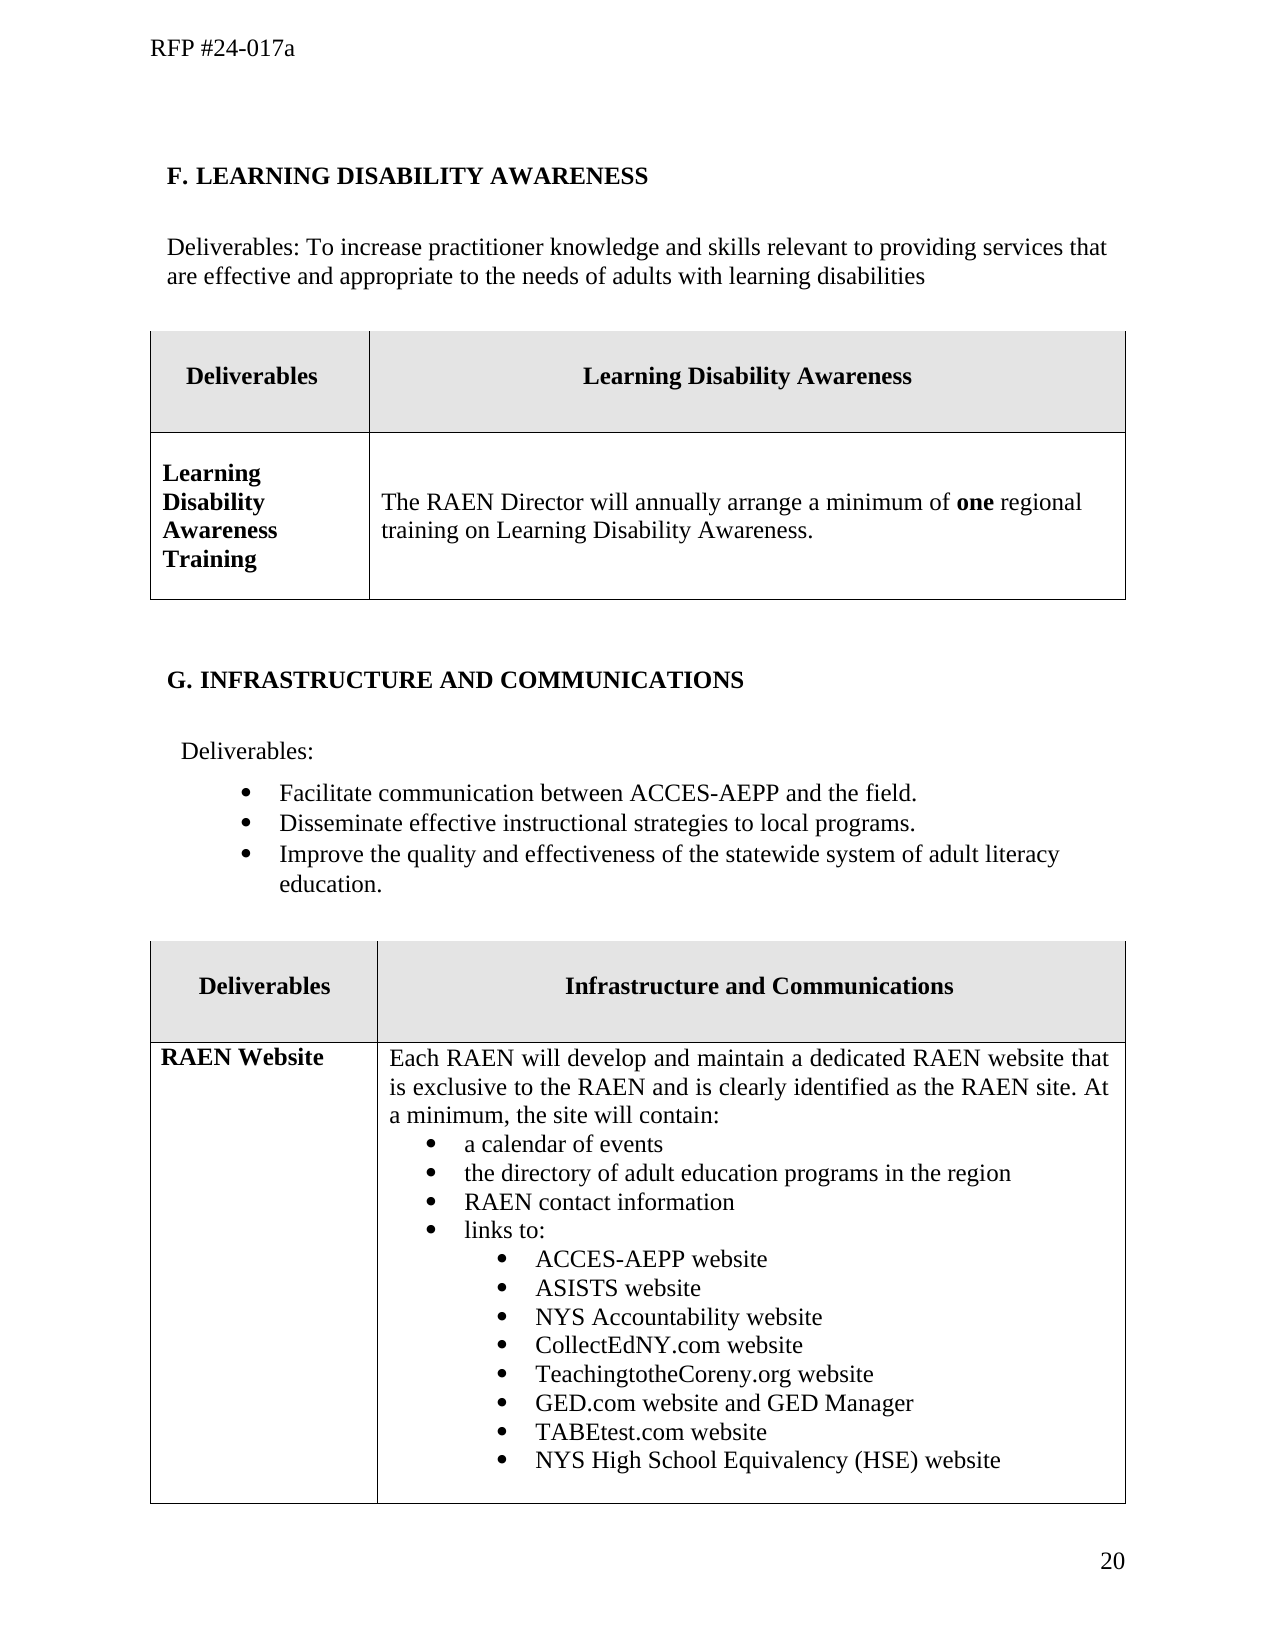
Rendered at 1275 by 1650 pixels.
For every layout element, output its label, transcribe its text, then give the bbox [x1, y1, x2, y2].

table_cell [378, 1043, 1125, 1503]
table_cell RAEN Website [151, 1043, 377, 1503]
list Disseminate effective instructional strategies to local programs. [242, 808, 1125, 838]
table_header Learning Disability Awareness [370, 331, 1125, 432]
table_cell Learning Disability Awareness Training [151, 433, 369, 598]
table_cell The RAEN Director will annually arrange a minimum of one regional training on Learning Disability Awareness. [370, 433, 1125, 598]
table_header Deliverables [151, 331, 369, 432]
subtitle INFRASTRUCTURE AND COMMUNICATIONS [167, 665, 1125, 693]
subtitle LEARNING DISABILITY AWARENESS [167, 161, 1125, 190]
list Improve the quality and effectiveness of the statewide system of adult literacy education. [242, 838, 1125, 899]
list Facilitate communication between ACCES-AEPP and the field. [242, 777, 1125, 808]
table_header Deliverables [151, 941, 377, 1042]
table_header Infrastructure and Communications [378, 941, 1125, 1042]
text Deliverables: To increase practitioner knowledge and skills relevant to providing services that are effective and appropriate to the needs of adults with learning disabilities [167, 232, 1125, 290]
text Deliverables: [181, 736, 1125, 764]
